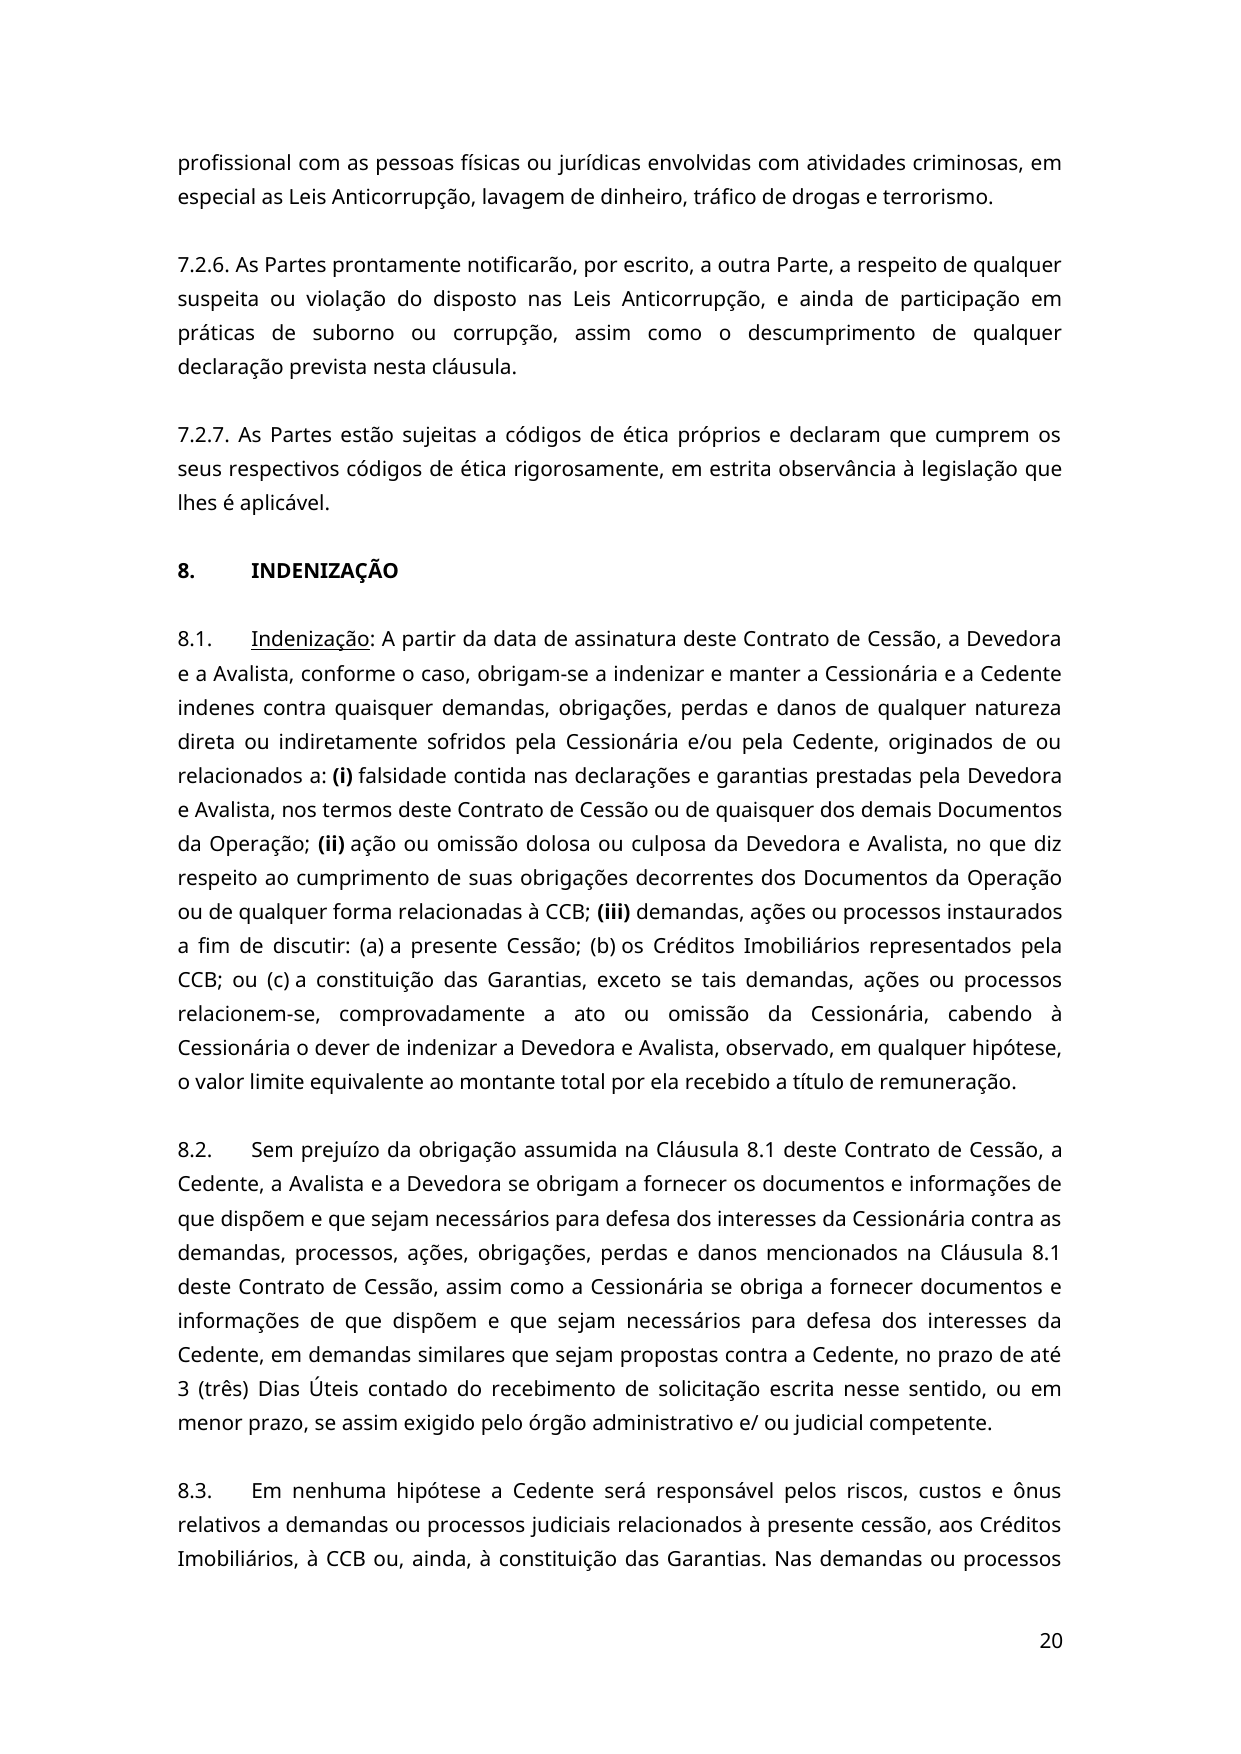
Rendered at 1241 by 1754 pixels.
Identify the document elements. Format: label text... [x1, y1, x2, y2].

subtitle Indenização: A partir da data de assinatura deste Contrato de Cessão, a Devedora e a Avalista, conforme o caso, obrigam-se a indenizar e manter a Cessionária e a Cedente indenes contra quaisquer demandas, obrigações, perdas e danos de qualquer natureza direta ou indiretamente sofridos pela Cessionária e/ou pela Cedente, originados de ou relacionados a: (i) falsidade contida nas declarações e garantias prestadas pela Devedora e Avalista, nos termos deste Contrato de Cessão ou de quaisquer dos demais Documentos da Operação; (ii) ação ou omissão dolosa ou culposa da Devedora e Avalista, no que diz respeito ao cumprimento de suas obrigações decorrentes dos Documentos da Operação ou de qualquer forma relacionadas à CCB; (iii) demandas, ações ou processos instaurados a fim de discutir: (a) a presente Cessão; (b) os Créditos Imobiliários representados pela CCB; ou (c) a constituição das Garantias, exceto se tais demandas, ações ou processos relacionem-se, comprovadamente a ato ou omissão da Cessionária, cabendo à Cessionária o dever de indenizar a Devedora e Avalista, observado, em qualquer hipótese, o valor limite equivalente ao montante total por ela recebido a título de remuneração. [177, 624, 1063, 1096]
text 7.2.6. As Partes prontamente notificarão, por escrito, a outra Parte, a respeito de qualquer suspeita ou violação do disposto nas Leis Anticorrupção, e ainda de participação em práticas de suborno ou corrupção, assim como o descumprimento de qualquer declaração prevista nesta cláusula. [177, 250, 1063, 381]
text 7.2.7. As Partes estão sujeitas a códigos de ética próprios e declaram que cumprem os seus respectivos códigos de ética rigorosamente, em estrita observância à legislação que lhes é aplicável. [177, 420, 1063, 517]
subtitle INDENIZAÇÃO [177, 556, 1063, 585]
subtitle Sem prejuízo da obrigação assumida na Cláusula 8.1 deste Contrato de Cessão, a Cedente, a Avalista e a Devedora se obrigam a fornecer os documentos e informações de que dispõem e que sejam necessários para defesa dos interesses da Cessionária contra as demandas, processos, ações, obrigações, perdas e danos mencionados na Cláusula 8.1 deste Contrato de Cessão, assim como a Cessionária se obriga a fornecer documentos e informações de que dispõem e que sejam necessários para defesa dos interesses da Cedente, em demandas similares que sejam propostas contra a Cedente, no prazo de até 3 (três) Dias Úteis contado do recebimento de solicitação escrita nesse sentido, ou em menor prazo, se assim exigido pelo órgão administrativo e/ ou judicial competente. [177, 1136, 1063, 1436]
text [177, 1476, 1063, 1573]
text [177, 148, 1063, 210]
